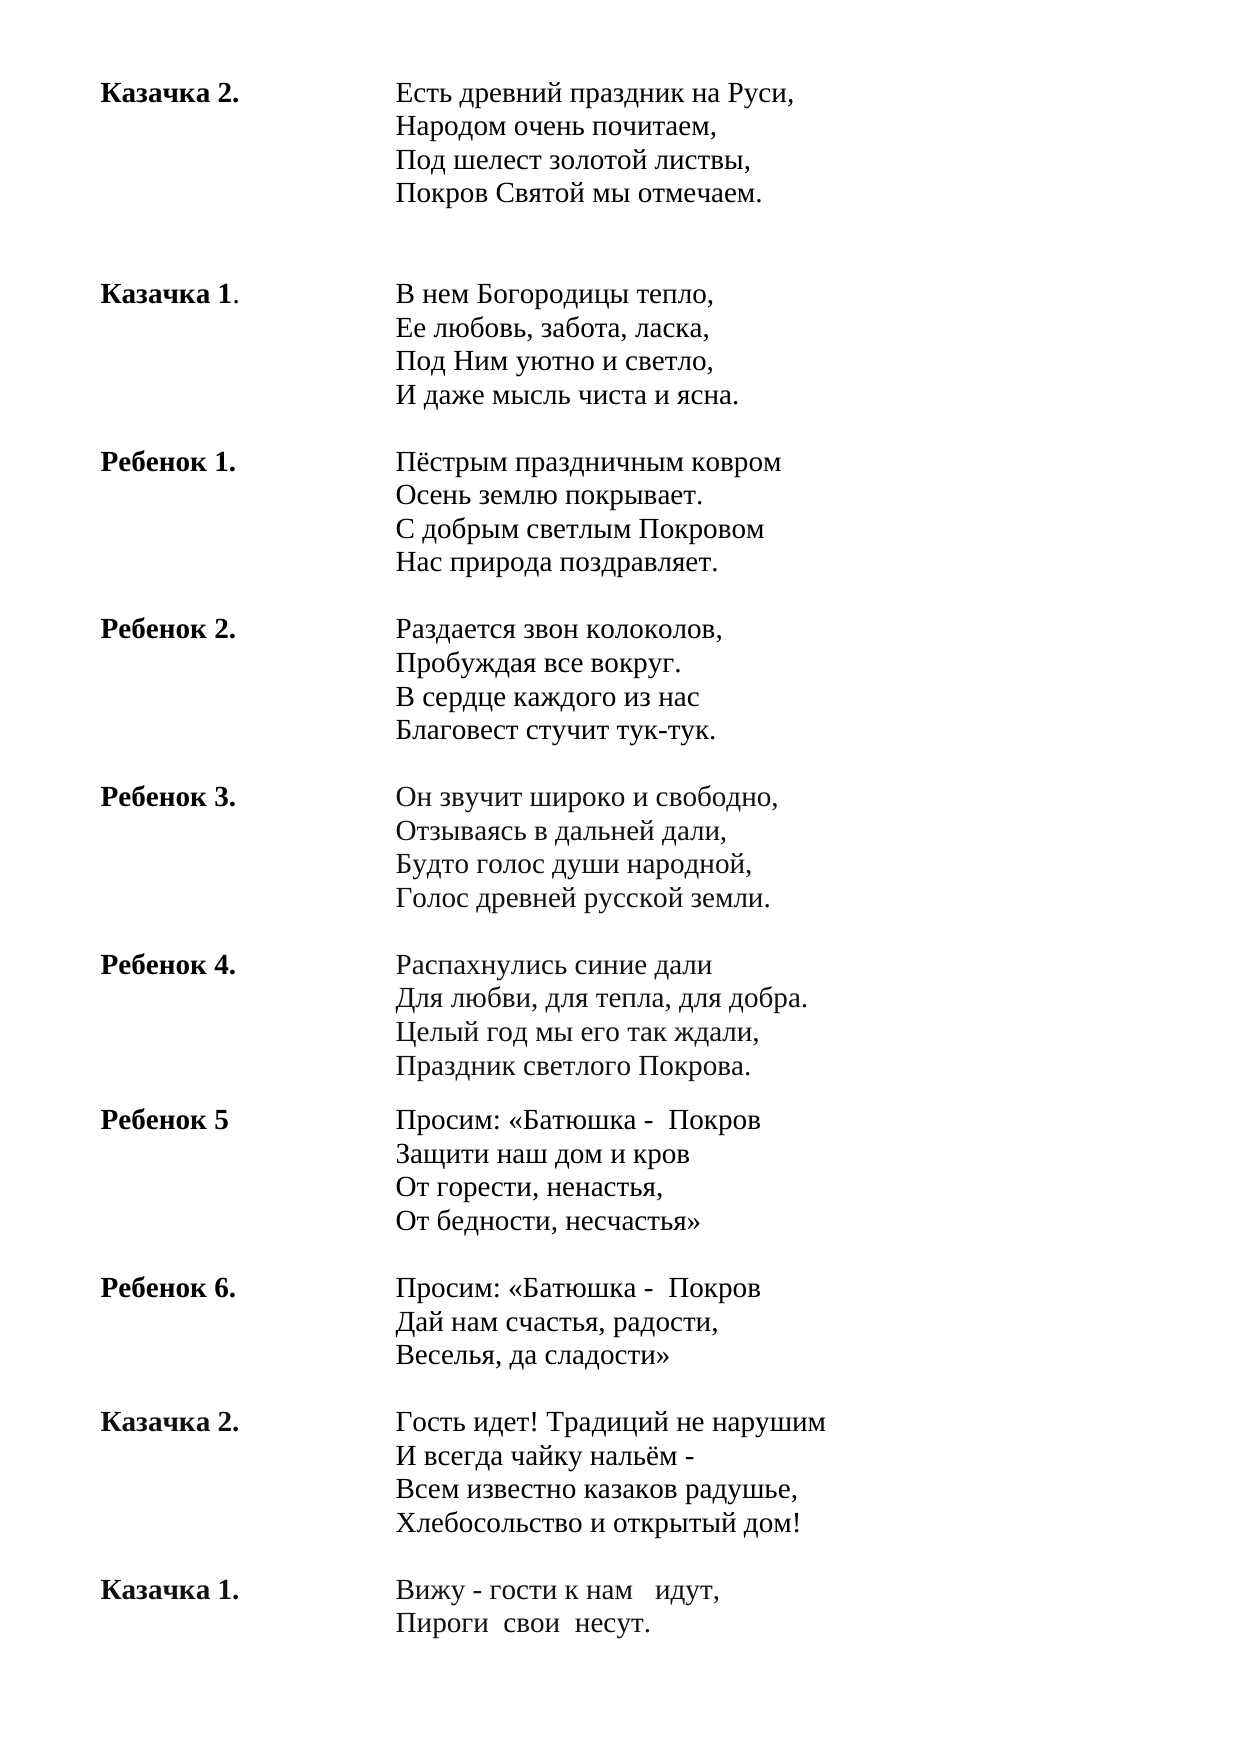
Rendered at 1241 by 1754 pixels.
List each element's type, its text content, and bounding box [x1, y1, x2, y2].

text Всем известно казаков радушье, [322, 1471, 1140, 1505]
text Веселья, да сладости» [322, 1337, 1140, 1371]
text Хлебосольство и открытый дом! [322, 1505, 1140, 1538]
text От горести, ненастья, [322, 1169, 1140, 1203]
text В сердце каждого из нас [322, 679, 1140, 712]
text Праздник светлого Покрова. [322, 1048, 1140, 1081]
text Дай нам счастья, радости, [322, 1304, 1140, 1337]
text Казачка 1. Вижу - гости к нам идут, [100, 1572, 1140, 1606]
text Благовест стучит тук-тук. [322, 712, 1140, 746]
text Для любви, для тепла, для добра. [322, 981, 1140, 1014]
text Ребенок 1. Пёстрым праздничным ковром [100, 444, 1140, 477]
text Ребенок 2. Раздается звон колоколов, [100, 612, 1140, 645]
text Казачка 1. В нем Богородицы тепло, Ее любовь, забота, ласка, Под Ним уютно и светло, И даже мысль чиста и ясна. [100, 276, 1140, 410]
text Пробуждая все вокруг. [322, 645, 1140, 679]
text Ребенок 3. Он звучит широко и свободно, [100, 779, 1140, 813]
text Казачка 2. Есть древний праздник на Руси, Народом очень почитаем, Под шелест золотой листвы, Покров Святой мы отмечаем. [100, 75, 1140, 209]
text Казачка 2. Гость идет! Традиций не нарушим [100, 1404, 1140, 1438]
text Ребенок 4. Распахнулись синие дали [100, 947, 1140, 981]
text Целый год мы его так ждали, [322, 1014, 1140, 1048]
text И всегда чайку нальём - [322, 1438, 1140, 1471]
text Нас природа поздравляет. [322, 544, 1140, 578]
text С добрым светлым Покровом [322, 511, 1140, 544]
text Ребенок 6. Просим: «Батюшка - Покров [100, 1270, 1140, 1304]
text Пироги свои несут. [322, 1606, 1140, 1639]
text Будто голос души народной, [322, 846, 1140, 880]
text Защити наш дом и кров [322, 1136, 1140, 1169]
text От бедности, несчастья» [322, 1203, 1140, 1237]
text Ребенок 5 Просим: «Батюшка - Покров [100, 1102, 1140, 1136]
text Осень землю покрывает. [322, 477, 1140, 511]
text Отзываясь в дальней дали, [322, 813, 1140, 846]
text Голос древней русской земли. [322, 880, 1140, 913]
